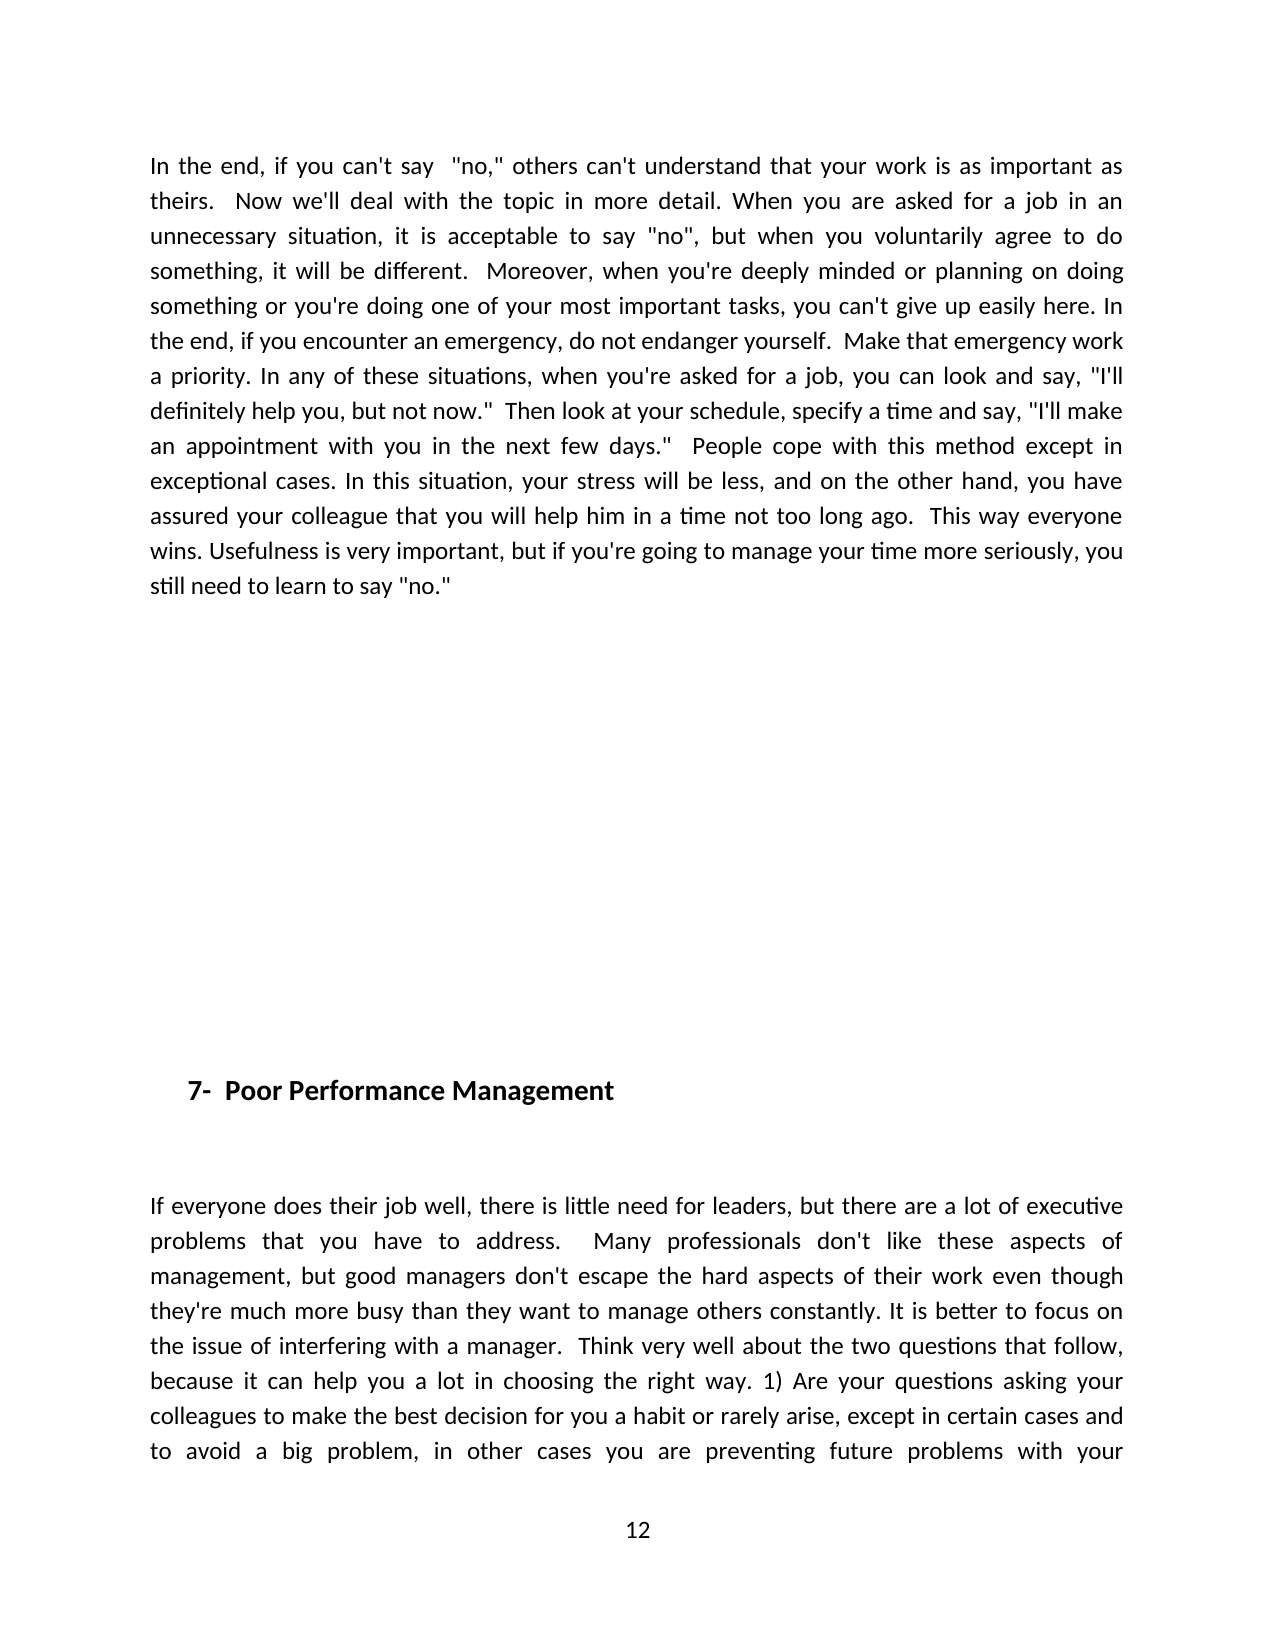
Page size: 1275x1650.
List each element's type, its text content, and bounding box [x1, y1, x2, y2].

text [150, 1190, 1125, 1466]
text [150, 150, 1125, 601]
subtitle Poor Performance Management [187, 1072, 1125, 1108]
